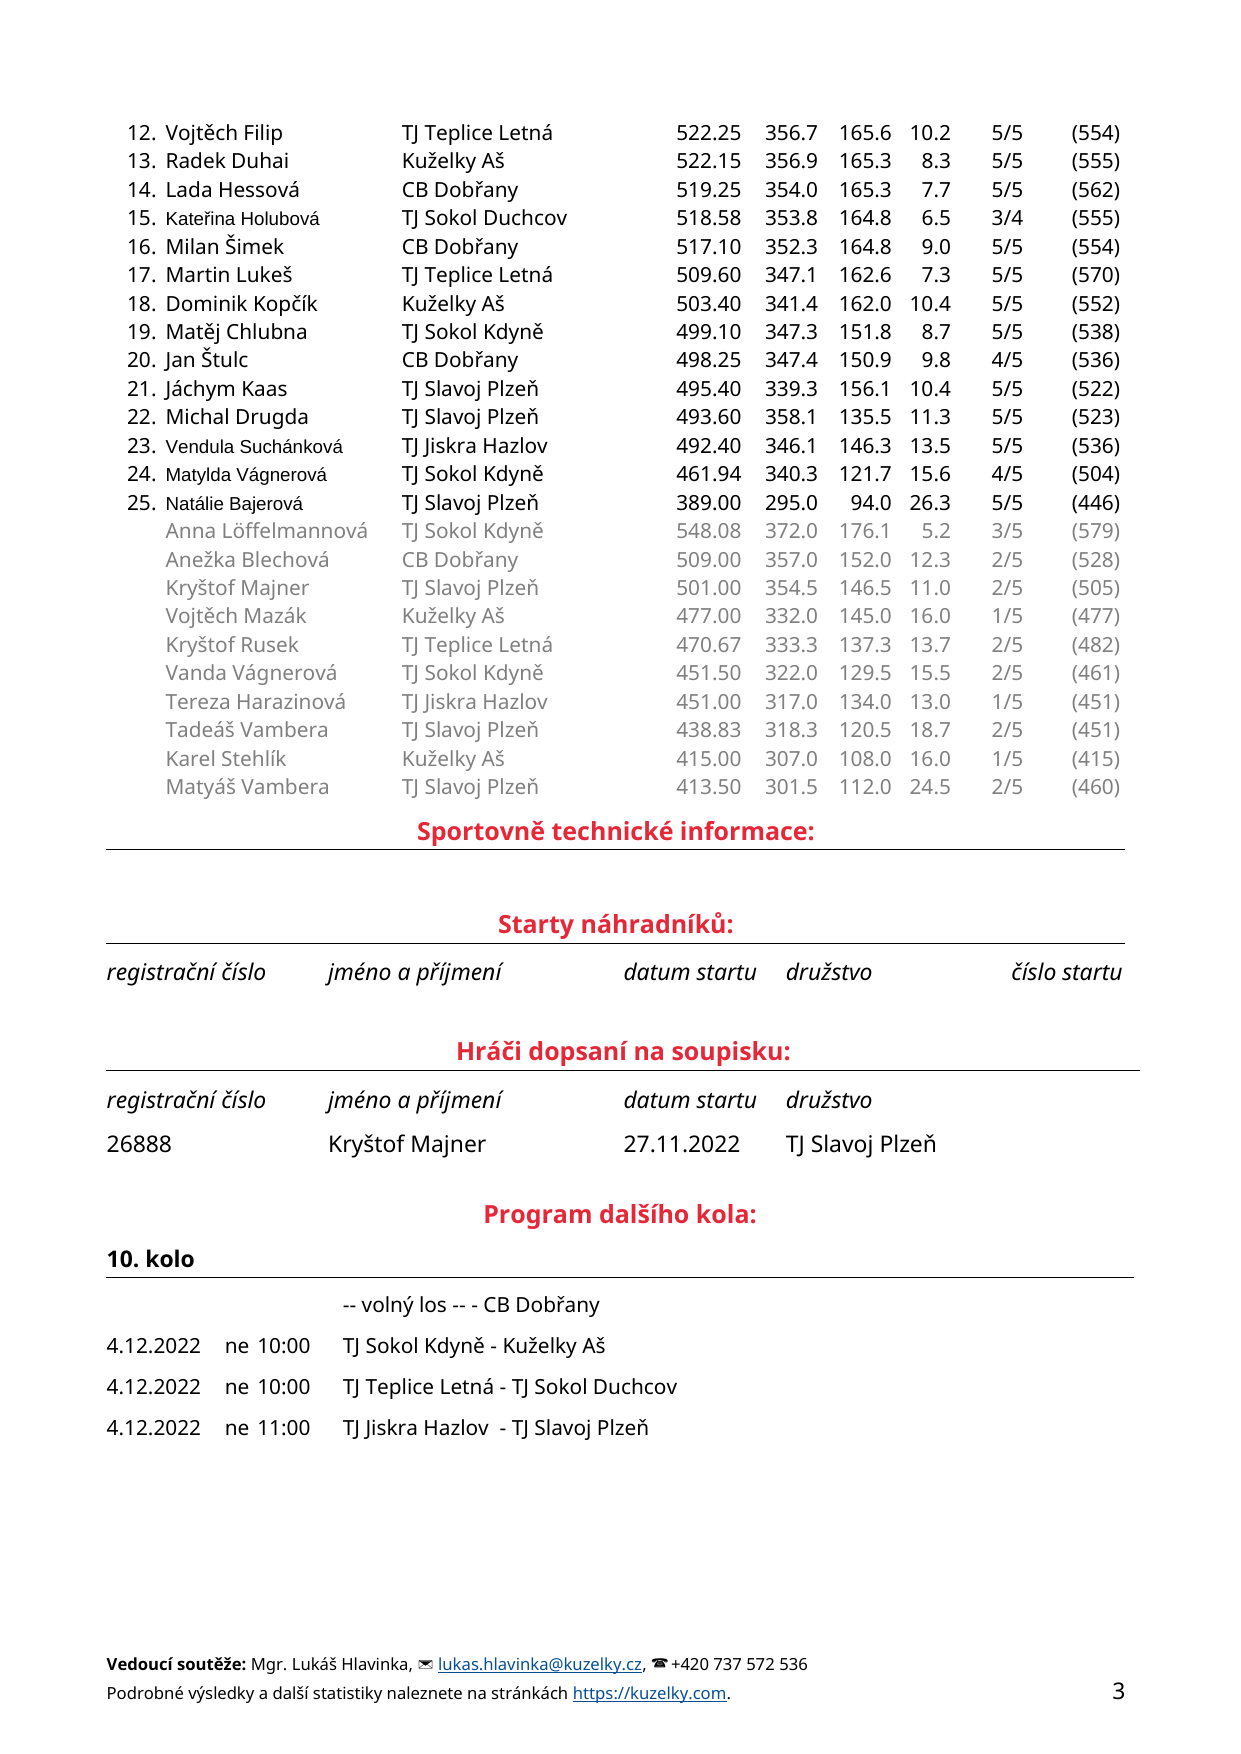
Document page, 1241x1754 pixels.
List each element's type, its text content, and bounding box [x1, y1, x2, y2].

text 17. Martin Lukeš TJ Teplice Letná 509.60 347.1 162.6 7.3 5/5 (570) [106, 260, 1134, 289]
text 18. Dominik Kopčík Kuželky Aš 503.40 341.4 162.0 10.4 5/5 (552) [106, 289, 1134, 317]
text 24. Matylda Vágnerová TJ Sokol Kdyně 461.94 340.3 121.7 15.6 4/5 (504) [106, 459, 1134, 488]
text 12. Vojtěch Filip TJ Teplice Letná 522.25 356.7 165.6 10.2 5/5 (554) [106, 118, 1134, 147]
text registrační číslo jméno a příjmení datum startu družstvo [106, 1084, 1134, 1115]
text 4.12.2022 ne 10:00 TJ Teplice Letná - TJ Sokol Duchcov [106, 1372, 1134, 1401]
text 10. kolo [106, 1243, 1134, 1277]
text -- volný los -- - CB Dobřany [106, 1290, 1134, 1319]
text Anežka Blechová CB Dobřany 509.00 357.0 152.0 12.3 2/5 (528) [106, 545, 1134, 573]
text Tereza Harazinová TJ Jiskra Hazlov 451.00 317.0 134.0 13.0 1/5 (451) [106, 687, 1134, 715]
text Anna Löffelmannová TJ Sokol Kdyně 548.08 372.0 176.1 5.2 3/5 (579) [106, 516, 1134, 545]
text Starty náhradníků: [106, 907, 1125, 943]
text 16. Milan Šimek CB Dobřany 517.10 352.3 164.8 9.0 5/5 (554) [106, 232, 1134, 260]
text 25. Natálie Bajerová TJ Slavoj Plzeň 389.00 295.0 94.0 26.3 5/5 (446) [106, 488, 1134, 516]
text Kryštof Rusek TJ Teplice Letná 470.67 333.3 137.3 13.7 2/5 (482) [106, 630, 1134, 658]
text Sportovně technické informace: [106, 813, 1125, 849]
text Matyáš Vambera TJ Slavoj Plzeň 413.50 301.5 112.0 24.5 2/5 (460) [106, 772, 1134, 801]
text registrační číslo jméno a příjmení datum startu družstvo číslo startu [106, 956, 1134, 987]
text Kryštof Majner TJ Slavoj Plzeň 501.00 354.5 146.5 11.0 2/5 (505) [106, 573, 1134, 602]
text 22. Michal Drugda TJ Slavoj Plzeň 493.60 358.1 135.5 11.3 5/5 (523) [106, 402, 1134, 431]
text 15. Kateřina Holubová TJ Sokol Duchcov 518.58 353.8 164.8 6.5 3/4 (555) [106, 203, 1134, 232]
text 26888 Kryštof Majner 27.11.2022 TJ Slavoj Plzeň [106, 1127, 1134, 1159]
text 4.12.2022 ne 11:00 TJ Jiskra Hazlov - TJ Slavoj Plzeň [106, 1413, 1134, 1441]
text 23. Vendula Suchánková TJ Jiskra Hazlov 492.40 346.1 146.3 13.5 5/5 (536) [106, 431, 1134, 459]
text 19. Matěj Chlubna TJ Sokol Kdyně 499.10 347.3 151.8 8.7 5/5 (538) [106, 317, 1134, 346]
text 14. Lada Hessová CB Dobřany 519.25 354.0 165.3 7.7 5/5 (562) [106, 175, 1134, 203]
text 21. Jáchym Kaas TJ Slavoj Plzeň 495.40 339.3 156.1 10.4 5/5 (522) [106, 374, 1134, 402]
text Tadeáš Vambera TJ Slavoj Plzeň 438.83 318.3 120.5 18.7 2/5 (451) [106, 715, 1134, 744]
text Hráči dopsaní na soupisku: [106, 1000, 1140, 1070]
text Vojtěch Mazák Kuželky Aš 477.00 332.0 145.0 16.0 1/5 (477) [106, 602, 1134, 630]
text 4.12.2022 ne 10:00 TJ Sokol Kdyně - Kuželky Aš [106, 1331, 1134, 1359]
text 13. Radek Duhai Kuželky Aš 522.15 356.9 165.3 8.3 5/5 (555) [106, 147, 1134, 175]
text Program dalšího kola: [94, 1197, 1145, 1231]
text 20. Jan Štulc CB Dobřany 498.25 347.4 150.9 9.8 4/5 (536) [106, 346, 1134, 374]
text Vanda Vágnerová TJ Sokol Kdyně 451.50 322.0 129.5 15.5 2/5 (461) [106, 658, 1134, 687]
text Karel Stehlík Kuželky Aš 415.00 307.0 108.0 16.0 1/5 (415) [106, 744, 1134, 772]
